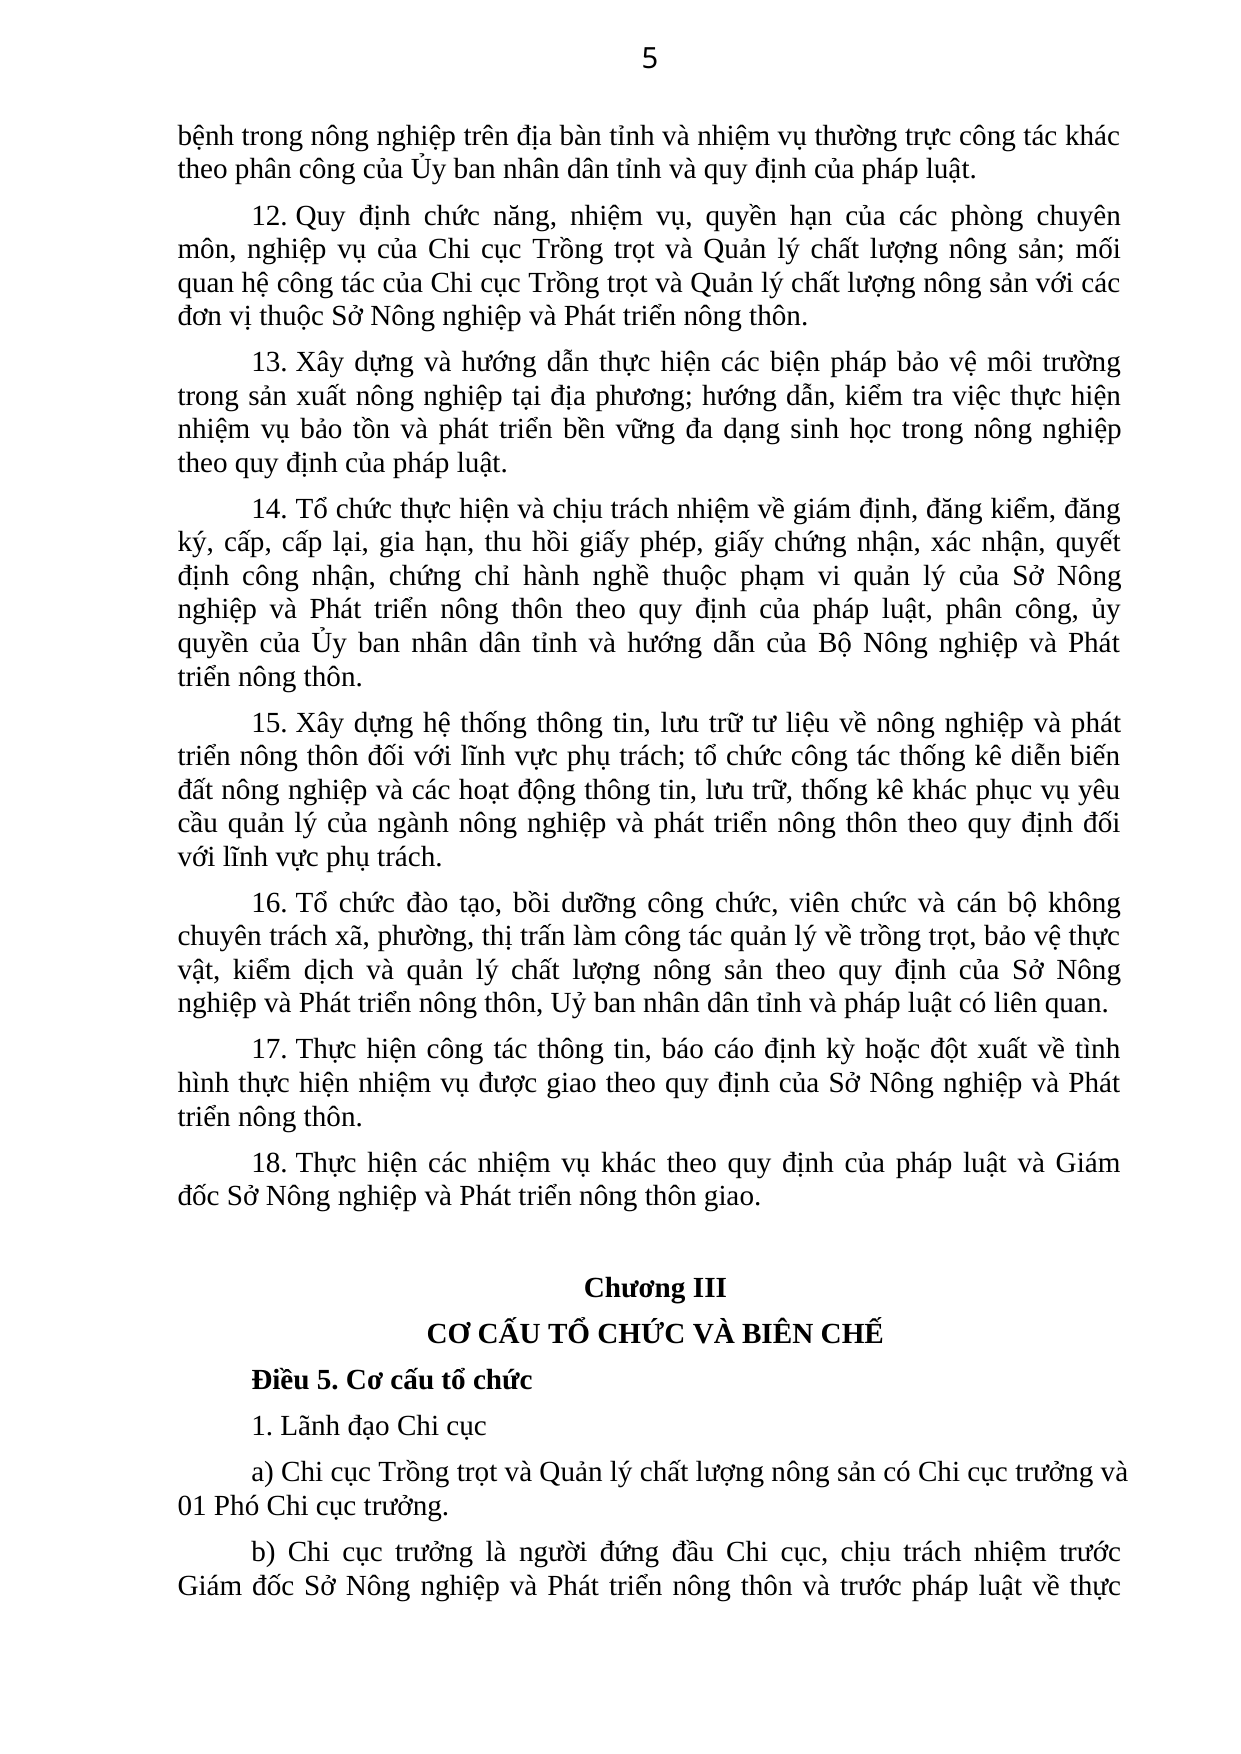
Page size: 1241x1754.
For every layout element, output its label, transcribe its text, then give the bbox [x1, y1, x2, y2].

list Tổ chức đào tạo, bồi dưỡng công chức, viên chức và cán bộ không chuyên trách xã, phường, thị trấn làm công tác quản lý về trồng trọt, bảo vệ thực vật, kiểm dịch và quản lý chất lượng nông sản theo quy định của Sở Nông nghiệp và Phát triển nông thôn, Uỷ ban nhân dân tỉnh và pháp luật có liên quan. [177, 885, 1122, 1019]
text Chương III [177, 1270, 1133, 1304]
list Quy định chức năng, nhiệm vụ, quyền hạn của các phòng chuyên môn, nghiệp vụ của Chi cục Trồng trọt và Quản lý chất lượng nông sản; mối quan hệ công tác của Chi cục Trồng trọt và Quản lý chất lượng nông sản với các đơn vị thuộc Sở Nông nghiệp và Phát triển nông thôn. [177, 198, 1122, 332]
list Xây dựng và hướng dẫn thực hiện các biện pháp bảo vệ môi trường trong sản xuất nông nghiệp tại địa phương; hướng dẫn, kiểm tra việc thực hiện nhiệm vụ bảo tồn và phát triển bền vững đa dạng sinh học trong nông nghiệp theo quy định của pháp luật. [177, 344, 1122, 478]
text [177, 1534, 1122, 1601]
text Điều 5. Cơ cấu tổ chức [177, 1362, 1133, 1396]
text 1. Lãnh đạo Chi cục [177, 1408, 1133, 1442]
list Xây dựng hệ thống thông tin, lưu trữ tư liệu về nông nghiệp và phát triển nông thôn đối với lĩnh vực phụ trách; tổ chức công tác thống kê diễn biến đất nông nghiệp và các hoạt động thông tin, lưu trữ, thống kê khác phục vụ yêu cầu quản lý của ngành nông nghiệp và phát triển nông thôn theo quy định đối với lĩnh vực phụ trách. [177, 705, 1122, 872]
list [177, 118, 1122, 185]
list Thực hiện các nhiệm vụ khác theo quy định của pháp luật và Giám đốc Sở Nông nghiệp và Phát triển nông thôn giao. [177, 1145, 1122, 1212]
text CƠ CẤU TỔ CHỨC VÀ BIÊN CHẾ [177, 1316, 1133, 1350]
text a) Chi cục Trồng trọt và Quản lý chất lượng nông sản có Chi cục trưởng và 01 Phó Chi cục trưởng. [177, 1454, 1133, 1522]
list Thực hiện công tác thông tin, báo cáo định kỳ hoặc đột xuất về tình hình thực hiện nhiệm vụ được giao theo quy định của Sở Nông nghiệp và Phát triển nông thôn. [177, 1032, 1122, 1132]
list Tổ chức thực hiện và chịu trách nhiệm về giám định, đăng kiểm, đăng ký, cấp, cấp lại, gia hạn, thu hồi giấy phép, giấy chứng nhận, xác nhận, quyết định công nhận, chứng chỉ hành nghề thuộc phạm vi quản lý của Sở Nông nghiệp và Phát triển nông thôn theo quy định của pháp luật, phân công, ủy quyền của Ủy ban nhân dân tỉnh và hướng dẫn của Bộ Nông nghiệp và Phát triển nông thôn. [177, 491, 1122, 692]
